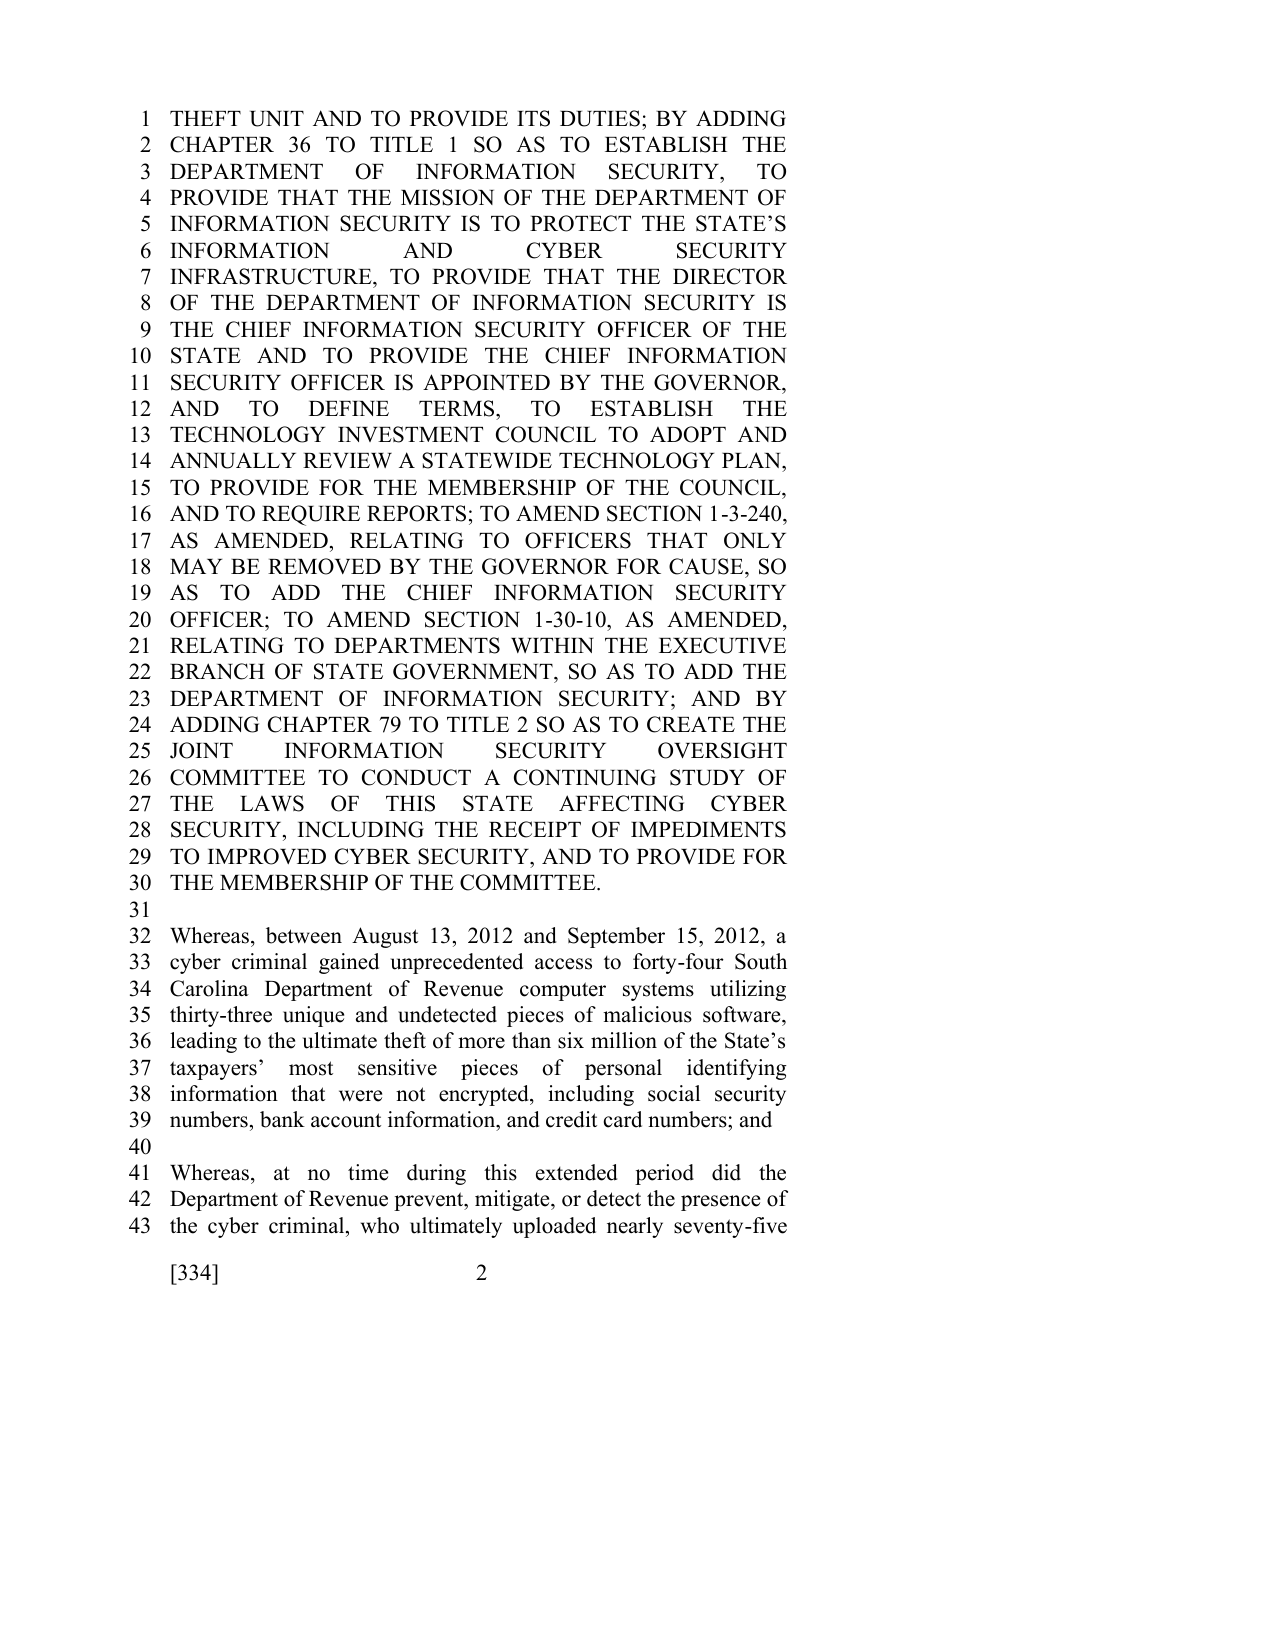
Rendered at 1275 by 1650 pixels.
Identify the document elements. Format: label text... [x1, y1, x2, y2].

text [169, 1159, 787, 1238]
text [169, 105, 787, 896]
text Whereas, between August 13, 2012 and September 15, 2012, a cyber criminal gained unprecedented access to forty-four South Carolina Department of Revenue computer systems utilizing thirty-three unique and undetected pieces of malicious software, leading to the ultimate theft of more than six million of the State’s taxpayers’ most sensitive pieces of personal identifying information that were not encrypted, including social security numbers, bank account information, and credit card numbers; and [169, 922, 787, 1133]
